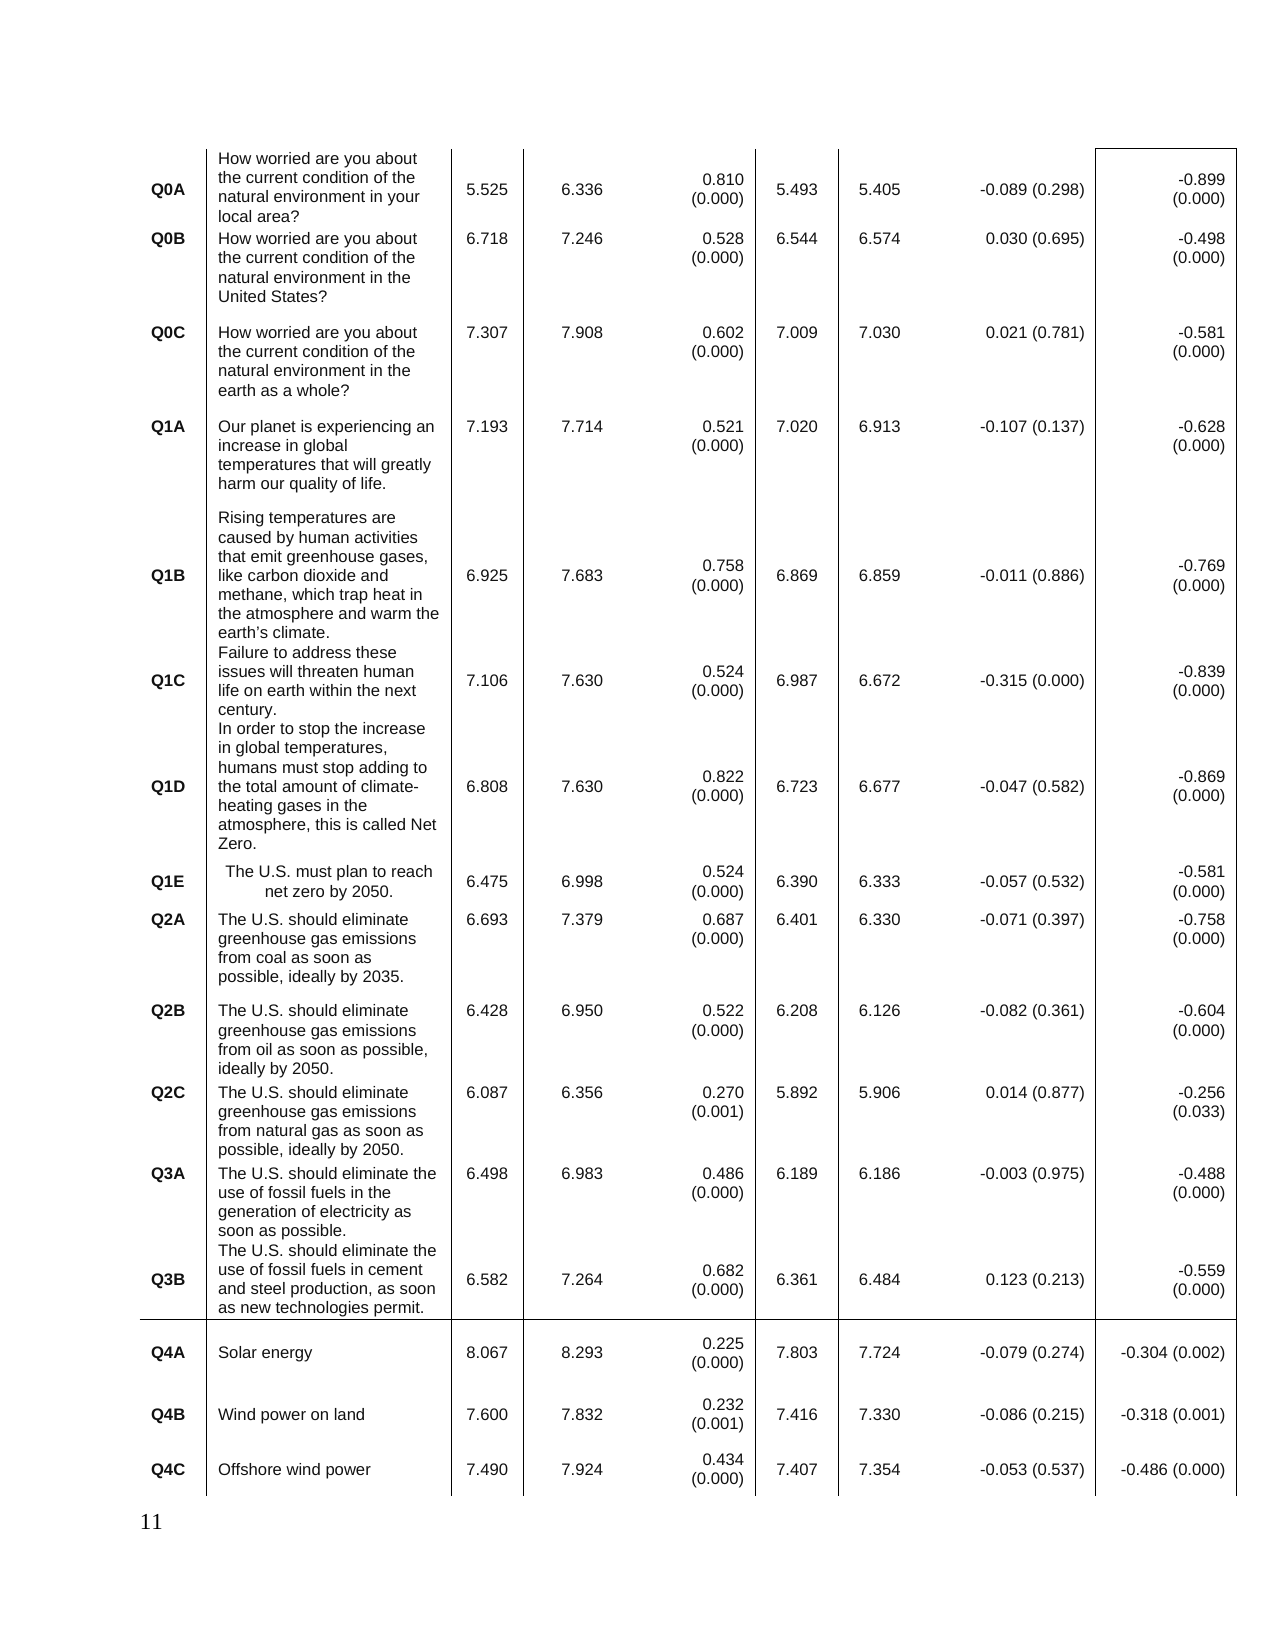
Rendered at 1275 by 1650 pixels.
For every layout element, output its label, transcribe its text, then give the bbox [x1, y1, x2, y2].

table_cell 6.987 [756, 643, 838, 719]
table_cell 0.522 (0.000) [641, 1001, 755, 1082]
table_cell 0.524 (0.000) [641, 643, 755, 719]
table_cell 6.336 [524, 148, 641, 229]
table_cell Failure to address these issues will threaten human life on earth within the next century. [207, 643, 451, 719]
table_cell Q4B [140, 1386, 206, 1442]
table_cell -0.318 (0.001) [1096, 1386, 1236, 1442]
table_cell -0.758 (0.000) [1096, 910, 1236, 1001]
table_cell 6.693 [452, 910, 523, 1001]
table_cell How worried are you about the current condition of the natural environment in the United States? [207, 229, 451, 323]
table_cell 7.379 [524, 910, 641, 1001]
table_cell 6.723 [756, 719, 838, 853]
table_cell 7.908 [524, 323, 641, 417]
table_cell 7.416 [756, 1386, 838, 1442]
table_cell Q3B [140, 1240, 206, 1319]
table_cell 5.892 [756, 1083, 838, 1164]
table_cell 6.983 [524, 1164, 641, 1240]
table_cell -0.581 (0.000) [1096, 853, 1236, 909]
table_cell -0.011 (0.886) [921, 508, 1095, 642]
table_cell 7.714 [524, 417, 641, 508]
table_cell 7.106 [452, 643, 523, 719]
table_cell 6.390 [756, 853, 838, 909]
table_cell 6.672 [839, 643, 921, 719]
table_cell 7.803 [756, 1320, 838, 1386]
table_cell Q0B [140, 229, 206, 323]
table_cell 7.683 [524, 508, 641, 642]
table_cell -0.089 (0.298) [921, 148, 1095, 229]
table_cell 6.925 [452, 508, 523, 642]
table_cell 6.808 [452, 719, 523, 853]
table_cell Q4C [140, 1442, 206, 1496]
table_cell How worried are you about the current condition of the natural environment in the earth as a whole? [207, 323, 451, 417]
table_cell 7.407 [756, 1442, 838, 1496]
table_cell 6.498 [452, 1164, 523, 1240]
table_cell 8.293 [524, 1320, 641, 1386]
table_cell 7.330 [839, 1386, 921, 1442]
table_cell Solar energy [207, 1320, 451, 1386]
table_cell -0.628 (0.000) [1096, 417, 1236, 508]
table_cell 0.486 (0.000) [641, 1164, 755, 1240]
table_cell -0.498 (0.000) [1096, 229, 1236, 323]
table_cell 6.361 [756, 1240, 838, 1319]
table_cell 5.906 [839, 1083, 921, 1164]
table_cell 6.677 [839, 719, 921, 853]
table_cell Q1C [140, 643, 206, 719]
table_cell 7.307 [452, 323, 523, 417]
table_cell Rising temperatures are caused by human activities that emit greenhouse gases, like carbon dioxide and methane, which trap heat in the atmosphere and warm the earth’s climate. [207, 508, 451, 642]
table_cell Q2A [140, 910, 206, 1001]
table_cell 0.528 (0.000) [641, 229, 755, 323]
table_cell 7.009 [756, 323, 838, 417]
table_cell Q2B [140, 1001, 206, 1082]
table_cell 6.356 [524, 1083, 641, 1164]
table_cell -0.304 (0.002) [1096, 1320, 1236, 1386]
table_cell 0.682 (0.000) [641, 1240, 755, 1319]
table_cell -0.086 (0.215) [921, 1386, 1095, 1442]
table_cell 5.405 [839, 148, 921, 229]
table_cell -0.486 (0.000) [1096, 1442, 1236, 1496]
table_cell 6.330 [839, 910, 921, 1001]
table_cell Q1E [140, 853, 206, 909]
table_cell Q4A [140, 1320, 206, 1386]
table_cell The U.S. should eliminate greenhouse gas emissions from coal as soon as possible, ideally by 2035. [207, 910, 451, 1001]
table_cell -0.604 (0.000) [1096, 1001, 1236, 1082]
table_cell 7.630 [524, 719, 641, 853]
table_cell Q1D [140, 719, 206, 853]
table_cell 6.484 [839, 1240, 921, 1319]
table_cell 7.030 [839, 323, 921, 417]
table_cell 0.225 (0.000) [641, 1320, 755, 1386]
table_cell The U.S. should eliminate the use of fossil fuels in cement and steel production, as soon as new technologies permit. [207, 1240, 451, 1319]
table_cell 0.687 (0.000) [641, 910, 755, 1001]
table_cell 7.490 [452, 1442, 523, 1496]
table_cell -0.082 (0.361) [921, 1001, 1095, 1082]
table_cell 8.067 [452, 1320, 523, 1386]
table_cell 5.493 [756, 148, 838, 229]
table_cell Q0C [140, 323, 206, 417]
table_cell Q3A [140, 1164, 206, 1240]
table_cell 7.724 [839, 1320, 921, 1386]
table_cell -0.839 (0.000) [1096, 643, 1236, 719]
table_cell 6.574 [839, 229, 921, 323]
table_cell 7.832 [524, 1386, 641, 1442]
table_cell -0.769 (0.000) [1096, 508, 1236, 642]
table_cell -0.047 (0.582) [921, 719, 1095, 853]
table_cell 7.924 [524, 1442, 641, 1496]
table_cell 7.246 [524, 229, 641, 323]
table_cell 7.193 [452, 417, 523, 508]
table_cell -0.315 (0.000) [921, 643, 1095, 719]
table_cell The U.S. must plan to reach net zero by 2050. [207, 853, 451, 909]
table_cell -0.559 (0.000) [1096, 1240, 1236, 1319]
table_cell 6.718 [452, 229, 523, 323]
table_cell 0.434 (0.000) [641, 1442, 755, 1496]
table_cell 6.859 [839, 508, 921, 642]
table_cell 0.021 (0.781) [921, 323, 1095, 417]
table_cell 6.913 [839, 417, 921, 508]
table_cell -0.581 (0.000) [1096, 323, 1236, 417]
table_cell 6.544 [756, 229, 838, 323]
table_cell 6.189 [756, 1164, 838, 1240]
table_cell Offshore wind power [207, 1442, 451, 1496]
table_cell -0.079 (0.274) [921, 1320, 1095, 1386]
table_cell Q2C [140, 1083, 206, 1164]
table_cell Q1B [140, 508, 206, 642]
table_cell 5.525 [452, 148, 523, 229]
table_cell 7.600 [452, 1386, 523, 1442]
table_cell 0.232 (0.001) [641, 1386, 755, 1442]
table_cell -0.057 (0.532) [921, 853, 1095, 909]
table_cell 6.950 [524, 1001, 641, 1082]
table_cell 7.264 [524, 1240, 641, 1319]
table_cell 6.186 [839, 1164, 921, 1240]
table_cell -0.053 (0.537) [921, 1442, 1095, 1496]
table_cell 0.521 (0.000) [641, 417, 755, 508]
table_cell 6.869 [756, 508, 838, 642]
table_cell 7.630 [524, 643, 641, 719]
table_cell -0.899 (0.000) [1096, 149, 1236, 229]
table_cell The U.S. should eliminate greenhouse gas emissions from natural gas as soon as possible, ideally by 2050. [207, 1083, 451, 1164]
table_cell -0.869 (0.000) [1096, 719, 1236, 853]
table_cell 6.998 [524, 853, 641, 909]
table_cell 6.126 [839, 1001, 921, 1082]
table_cell How worried are you about the current condition of the natural environment in your local area? [207, 148, 451, 229]
table_cell In order to stop the increase in global temperatures, humans must stop adding to the total amount of climate-heating gases in the atmosphere, this is called Net Zero. [207, 719, 451, 853]
table_cell -0.071 (0.397) [921, 910, 1095, 1001]
table_cell 0.822 (0.000) [641, 719, 755, 853]
table_cell Q1A [140, 417, 206, 508]
table_cell 0.123 (0.213) [921, 1240, 1095, 1319]
table_cell 0.030 (0.695) [921, 229, 1095, 323]
table_cell 6.428 [452, 1001, 523, 1082]
table_cell 0.270 (0.001) [641, 1083, 755, 1164]
table_cell 6.401 [756, 910, 838, 1001]
table_cell Q0A [140, 148, 206, 229]
table_cell 0.810 (0.000) [641, 148, 755, 229]
table_cell 6.582 [452, 1240, 523, 1319]
table_cell 6.333 [839, 853, 921, 909]
table_cell 0.014 (0.877) [921, 1083, 1095, 1164]
table_cell 6.087 [452, 1083, 523, 1164]
table_cell Wind power on land [207, 1386, 451, 1442]
table_cell The U.S. should eliminate the use of fossil fuels in the generation of electricity as soon as possible. [207, 1164, 451, 1240]
table_cell 7.020 [756, 417, 838, 508]
table_cell 0.602 (0.000) [641, 323, 755, 417]
table_cell -0.256 (0.033) [1096, 1083, 1236, 1164]
table_cell 0.758 (0.000) [641, 508, 755, 642]
table_cell 6.208 [756, 1001, 838, 1082]
table_cell -0.003 (0.975) [921, 1164, 1095, 1240]
table_cell 7.354 [839, 1442, 921, 1496]
table_cell 0.524 (0.000) [641, 853, 755, 909]
table_cell Our planet is experiencing an increase in global temperatures that will greatly harm our quality of life. [207, 417, 451, 508]
table_cell -0.488 (0.000) [1096, 1164, 1236, 1240]
table_cell 6.475 [452, 853, 523, 909]
table_cell -0.107 (0.137) [921, 417, 1095, 508]
table_cell The U.S. should eliminate greenhouse gas emissions from oil as soon as possible, ideally by 2050. [207, 1001, 451, 1082]
